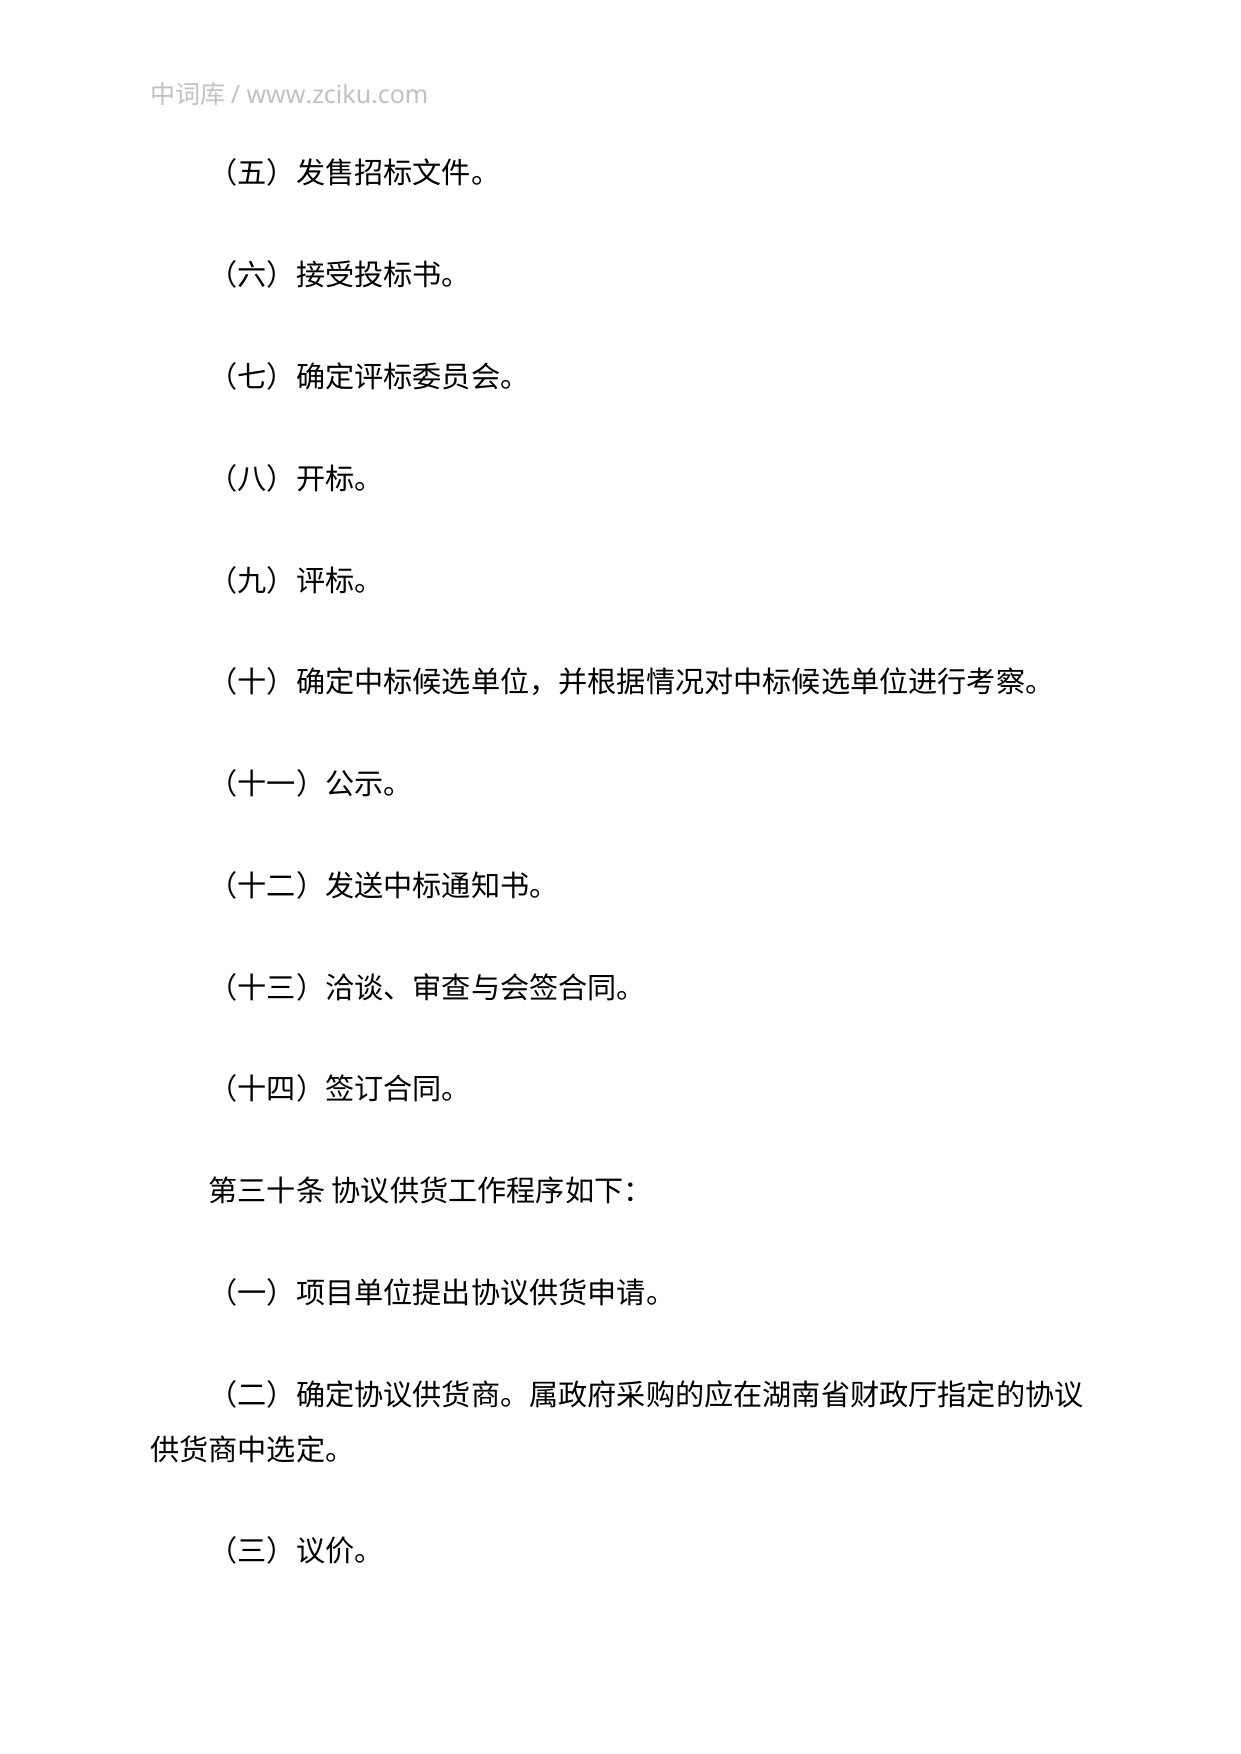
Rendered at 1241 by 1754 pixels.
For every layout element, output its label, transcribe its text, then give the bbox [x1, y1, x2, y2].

text （二）确定协议供货商。属政府采购的应在湖南省财政厅指定的协议供货商中选定。 [150, 1371, 1090, 1468]
text 第三十条 协议供货工作程序如下： [150, 1168, 1090, 1210]
text （十二）发送中标通知书。 [150, 862, 1090, 905]
text （六）接受投标书。 [150, 252, 1090, 294]
text （十一）公示。 [150, 761, 1090, 803]
text （五）发售招标文件。 [150, 150, 1090, 192]
text （八）开标。 [150, 455, 1090, 498]
text （七）确定评标委员会。 [150, 353, 1090, 396]
text （一）项目单位提出协议供货申请。 [150, 1269, 1090, 1312]
text （十）确定中标候选单位，并根据情况对中标候选单位进行考察。 [150, 659, 1090, 701]
text （十三）洽谈、审查与会签合同。 [150, 964, 1090, 1006]
text （三）议价。 [150, 1528, 1090, 1570]
text （九）评标。 [150, 557, 1090, 599]
text （十四）签订合同。 [150, 1066, 1090, 1108]
